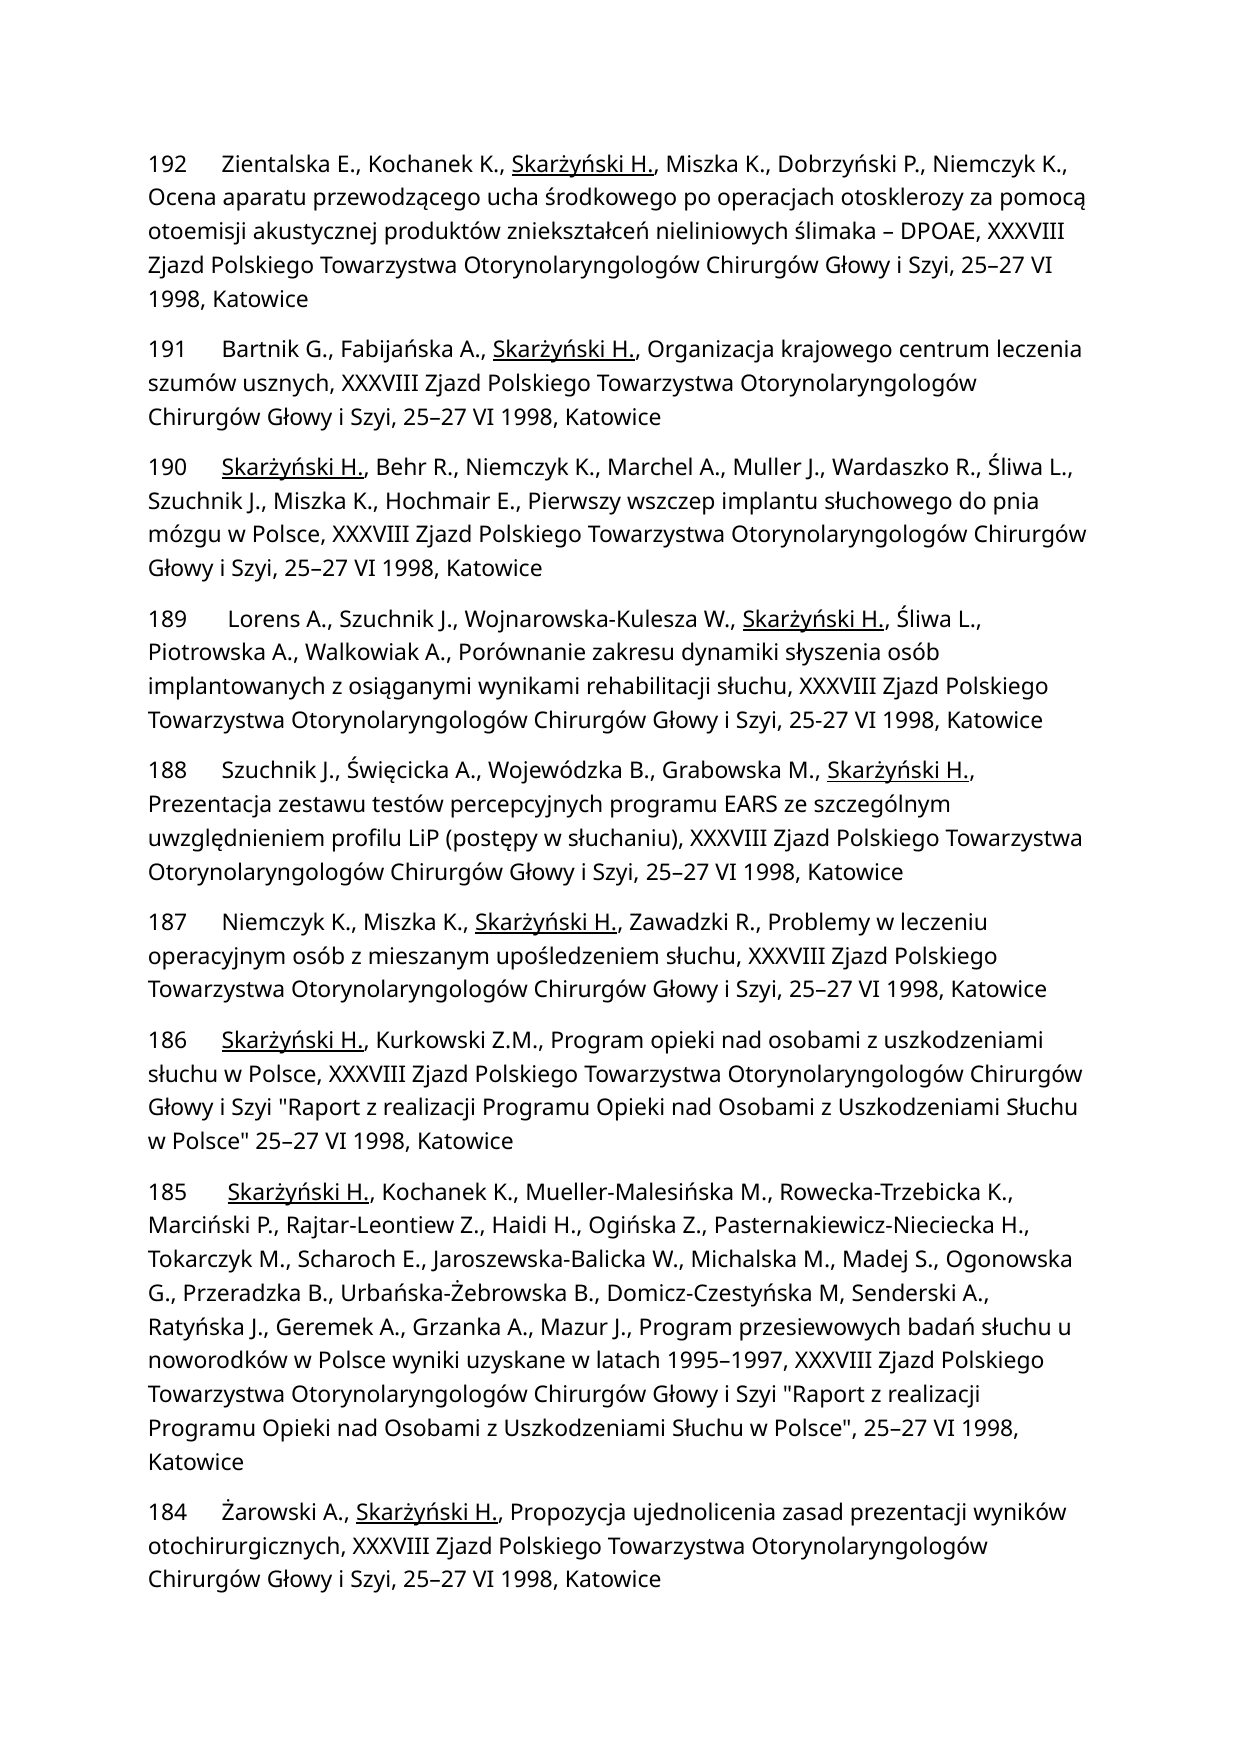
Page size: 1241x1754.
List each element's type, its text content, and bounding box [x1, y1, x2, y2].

text 184 Żarowski A., Skarżyński H., Propozycja ujednolicenia zasad prezentacji wyników otochirurgicznych, XXXVIII Zjazd Polskiego Towarzystwa Otorynolaryngologów Chirurgów Głowy i Szyi, 25–27 VI 1998, Katowice [148, 1496, 1093, 1595]
text 185 Skarżyński H., Kochanek K., Mueller-Malesińska M., Rowecka-Trzebicka K., Marciński P., Rajtar-Leontiew Z., Haidi H., Ogińska Z., Pasternakiewicz-Nieciecka H., Tokarczyk M., Scharoch E., Jaroszewska-Balicka W., Michalska M., Madej S., Ogonowska G., Przeradzka B., Urbańska-Żebrowska B., Domicz-Czestyńska M, Senderski A., Ratyńska J., Geremek A., Grzanka A., Mazur J., Program przesiewowych badań słuchu u noworodków w Polsce wyniki uzyskane w latach 1995–1997, XXXVIII Zjazd Polskiego Towarzystwa Otorynolaryngologów Chirurgów Głowy i Szyi "Raport z realizacji Programu Opieki nad Osobami z Uszkodzeniami Słuchu w Polsce", 25–27 VI 1998, Katowice [148, 1176, 1093, 1477]
text 186 Skarżyński H., Kurkowski Z.M., Program opieki nad osobami z uszkodzeniami słuchu w Polsce, XXXVIII Zjazd Polskiego Towarzystwa Otorynolaryngologów Chirurgów Głowy i Szyi "Raport z realizacji Programu Opieki nad Osobami z Uszkodzeniami Słuchu w Polsce" 25–27 VI 1998, Katowice [148, 1024, 1093, 1156]
text 189 Lorens A., Szuchnik J., Wojnarowska-Kulesza W., Skarżyński H., Śliwa L., Piotrowska A., Walkowiak A., Porównanie zakresu dynamiki słyszenia osób implantowanych z osiąganymi wynikami rehabilitacji słuchu, XXXVIII Zjazd Polskiego Towarzystwa Otorynolaryngologów Chirurgów Głowy i Szyi, 25-27 VI 1998, Katowice [148, 603, 1093, 735]
text 191 Bartnik G., Fabijańska A., Skarżyński H., Organizacja krajowego centrum leczenia szumów usznych, XXXVIII Zjazd Polskiego Towarzystwa Otorynolaryngologów Chirurgów Głowy i Szyi, 25–27 VI 1998, Katowice [148, 333, 1093, 432]
text 188 Szuchnik J., Święcicka A., Wojewódzka B., Grabowska M., Skarżyński H., Prezentacja zestawu testów percepcyjnych programu EARS ze szczególnym uwzględnieniem profilu LiP (postępy w słuchaniu), XXXVIII Zjazd Polskiego Towarzystwa Otorynolaryngologów Chirurgów Głowy i Szyi, 25–27 VI 1998, Katowice [148, 754, 1093, 887]
text 190 Skarżyński H., Behr R., Niemczyk K., Marchel A., Muller J., Wardaszko R., Śliwa L., Szuchnik J., Miszka K., Hochmair E., Pierwszy wszczep implantu słuchowego do pnia mózgu w Polsce, XXXVIII Zjazd Polskiego Towarzystwa Otorynolaryngologów Chirurgów Głowy i Szyi, 25–27 VI 1998, Katowice [148, 451, 1093, 583]
text 187 Niemczyk K., Miszka K., Skarżyński H., Zawadzki R., Problemy w leczeniu operacyjnym osób z mieszanym upośledzeniem słuchu, XXXVIII Zjazd Polskiego Towarzystwa Otorynolaryngologów Chirurgów Głowy i Szyi, 25–27 VI 1998, Katowice [148, 906, 1093, 1005]
text 192 Zientalska E., Kochanek K., Skarżyński H., Miszka K., Dobrzyński P., Niemczyk K., Ocena aparatu przewodzącego ucha środkowego po operacjach otosklerozy za pomocą otoemisji akustycznej produktów zniekształceń nieliniowych ślimaka – DPOAE, XXXVIII Zjazd Polskiego Towarzystwa Otorynolaryngologów Chirurgów Głowy i Szyi, 25–27 VI 1998, Katowice [148, 148, 1093, 314]
